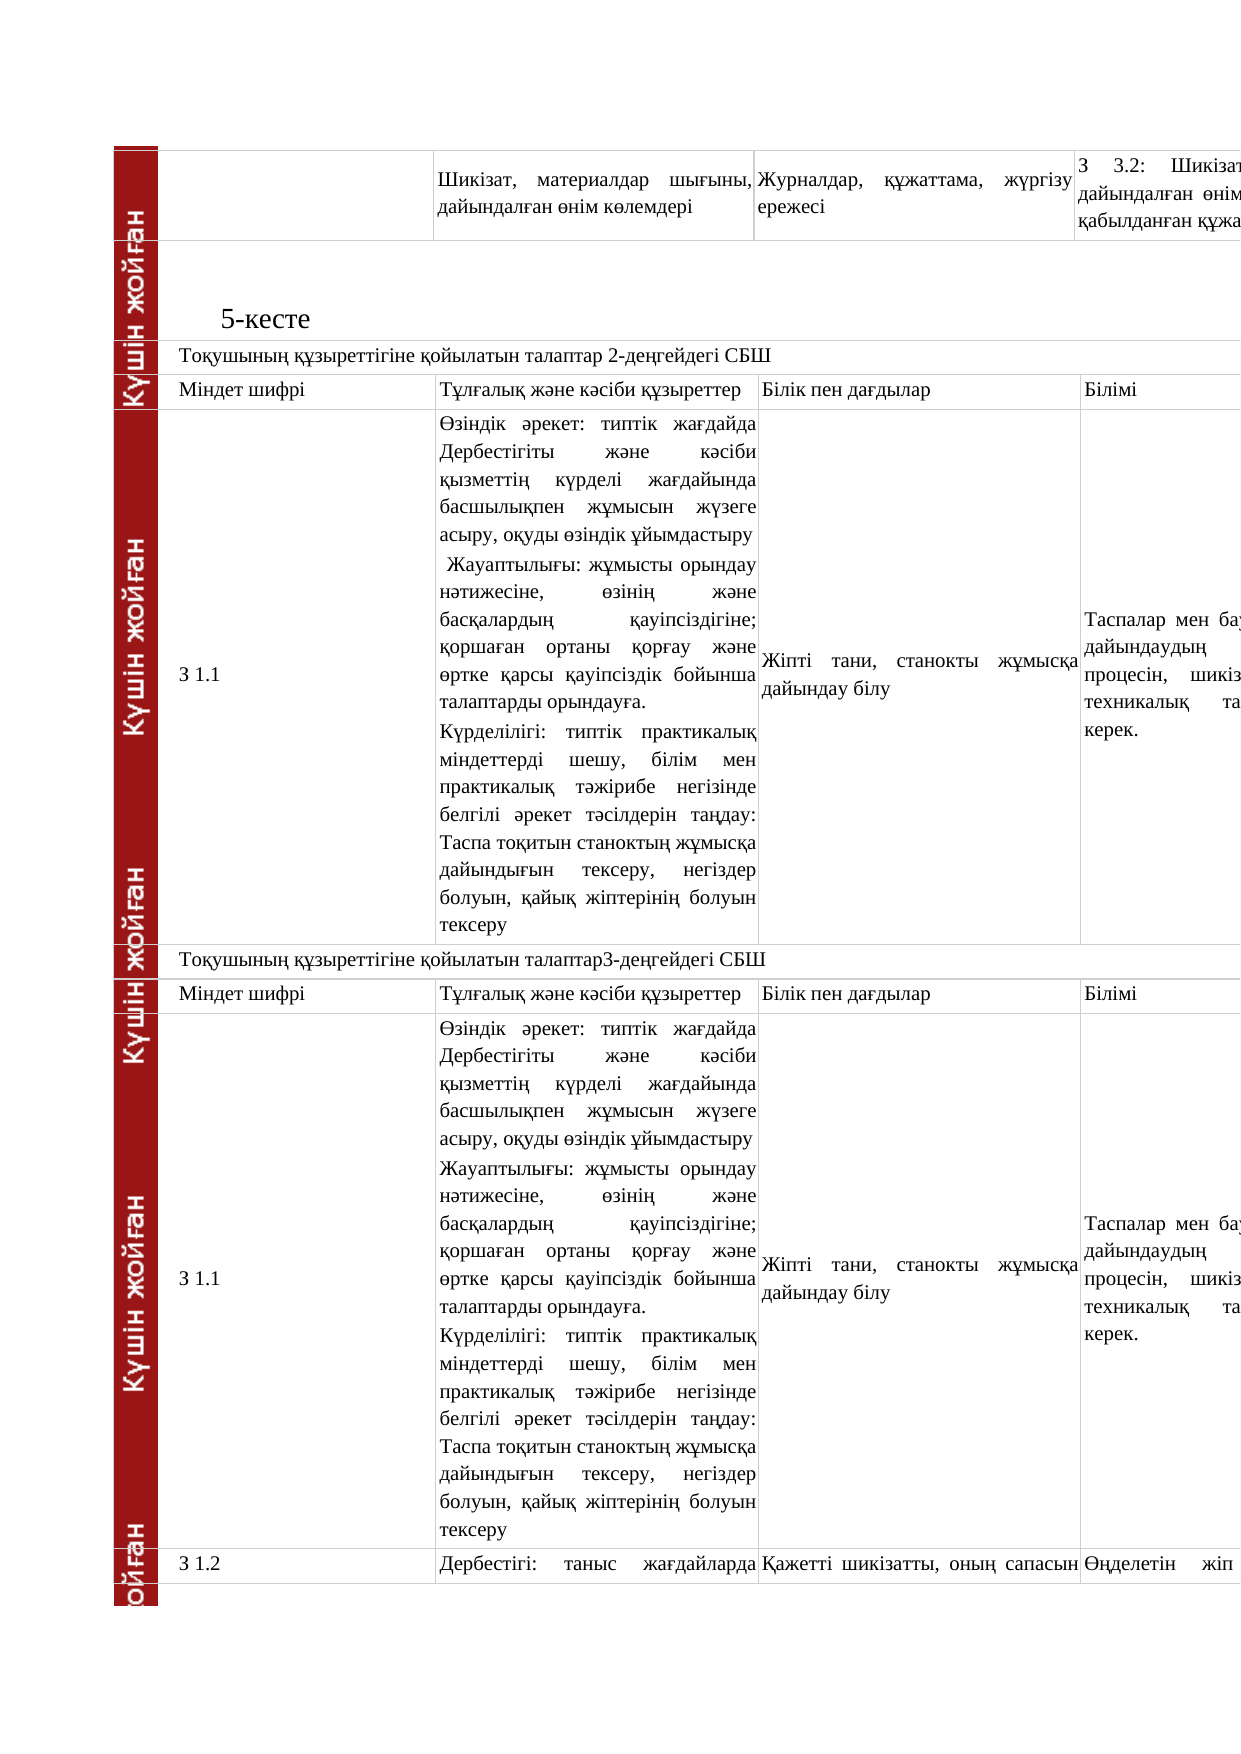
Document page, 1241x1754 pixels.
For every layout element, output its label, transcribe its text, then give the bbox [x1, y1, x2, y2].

picture [114, 146, 158, 150]
table_cell Тұлғалық және кәсіби құзыреттер [436, 375, 758, 408]
table_cell Білік пен дағдылар [759, 375, 1080, 408]
table_header Тоқушының құзыреттігіне қойылатын талаптар 2-деңгейдегі СБШ [114, 341, 1240, 374]
table_cell Міндет шифрі [114, 980, 435, 1013]
table_cell Таспалар мен баулардың әр түрін дайындаудың технологиялық процесін, шикізатқа қойылатын техникалық талаптарды білуі керек. [1081, 410, 1240, 944]
table_cell Жіпті тани, станокты жұмысқа дайындау білу [759, 1014, 1080, 1548]
table_cell З 1.1 [114, 1014, 435, 1548]
table_cell Өзіндік әрекет: типтік жағдайда Дербестігіты және кәсіби қызметтің күрделі жағдайында басшылықпен жұмысын жүзеге асыру, оқуды өзіндік ұйымдастыру Жауаптылығы: жұмысты орындау нәтижесіне, өзінің және басқалардың қауіпсіздігіне; қоршаған ортаны қорғау және өртке қарсы қауіпсіздік бойынша талаптарды орындауға. Күрделілігі: типтік практикалық міндеттерді шешу, білім мен практикалық тәжірибе негізінде белгілі әрекет тәсілдерін таңдау: Таспа тоқитын станоктың жұмысқа дайындығын тексеру, негіздер болуын, қайық жіптерінің болуын тексеру [436, 410, 758, 944]
table_cell Қажетті шикізатты, оның сапасын тану [759, 1549, 1080, 1582]
table_cell Білімі [1081, 980, 1240, 1013]
text 5-кесте [112, 301, 1128, 335]
table_cell Ф 3 [114, 151, 433, 239]
table_cell Шикізат, материалдар шығыны, дайындалған өнім көлемдері [434, 151, 753, 239]
picture [114, 335, 158, 340]
table_cell З 3.2: Шикізат, материалдар, дайындалған өнімге есеп жүргізу, қабылданған құжаттаманы жүргізу [1075, 151, 1240, 239]
table_cell Таспалар мен баулардың әр түрін дайындаудың технологиялық процесін, шикізатқа қойылатын техникалық талаптарды білуі керек. [1081, 1014, 1240, 1548]
table_cell Журналдар, құжаттама, жүргізу ережесі [755, 151, 1074, 239]
picture [114, 1584, 158, 1606]
table_cell Өзіндік әрекет: типтік жағдайда Дербестігіты және кәсіби қызметтің күрделі жағдайында басшылықпен жұмысын жүзеге асыру, оқуды өзіндік ұйымдастыру Жауаптылығы: жұмысты орындау нәтижесіне, өзінің және басқалардың қауіпсіздігіне; қоршаған ортаны қорғау және өртке қарсы қауіпсіздік бойынша талаптарды орындауға. Күрделілігі: типтік практикалық міндеттерді шешу, білім мен практикалық тәжірибе негізінде белгілі әрекет тәсілдерін таңдау: Таспа тоқитын станоктың жұмысқа дайындығын тексеру, негіздер болуын, қайық жіптерінің болуын тексеру [436, 1014, 758, 1548]
picture [114, 241, 158, 301]
table_cell Жіпті тани, станокты жұмысқа дайындау білу [759, 410, 1080, 944]
table_cell З 1.1 [114, 410, 435, 944]
table_cell З 1.2 [114, 1549, 435, 1582]
table_cell Тоқушының құзыреттігіне қойылатын талаптар3-деңгейдегі СБШ [114, 945, 1240, 978]
table_cell Білімі [1081, 375, 1240, 408]
table_cell Өңделетін жіп қасиеті, оның жіктелуі, сапасына қойылатын талаптар [1081, 1549, 1240, 1582]
table_cell Білік пен дағдылар [759, 980, 1080, 1013]
table_cell Міндет шифрі [114, 375, 435, 408]
table_cell Тұлғалық және кәсіби құзыреттер [436, 980, 758, 1013]
